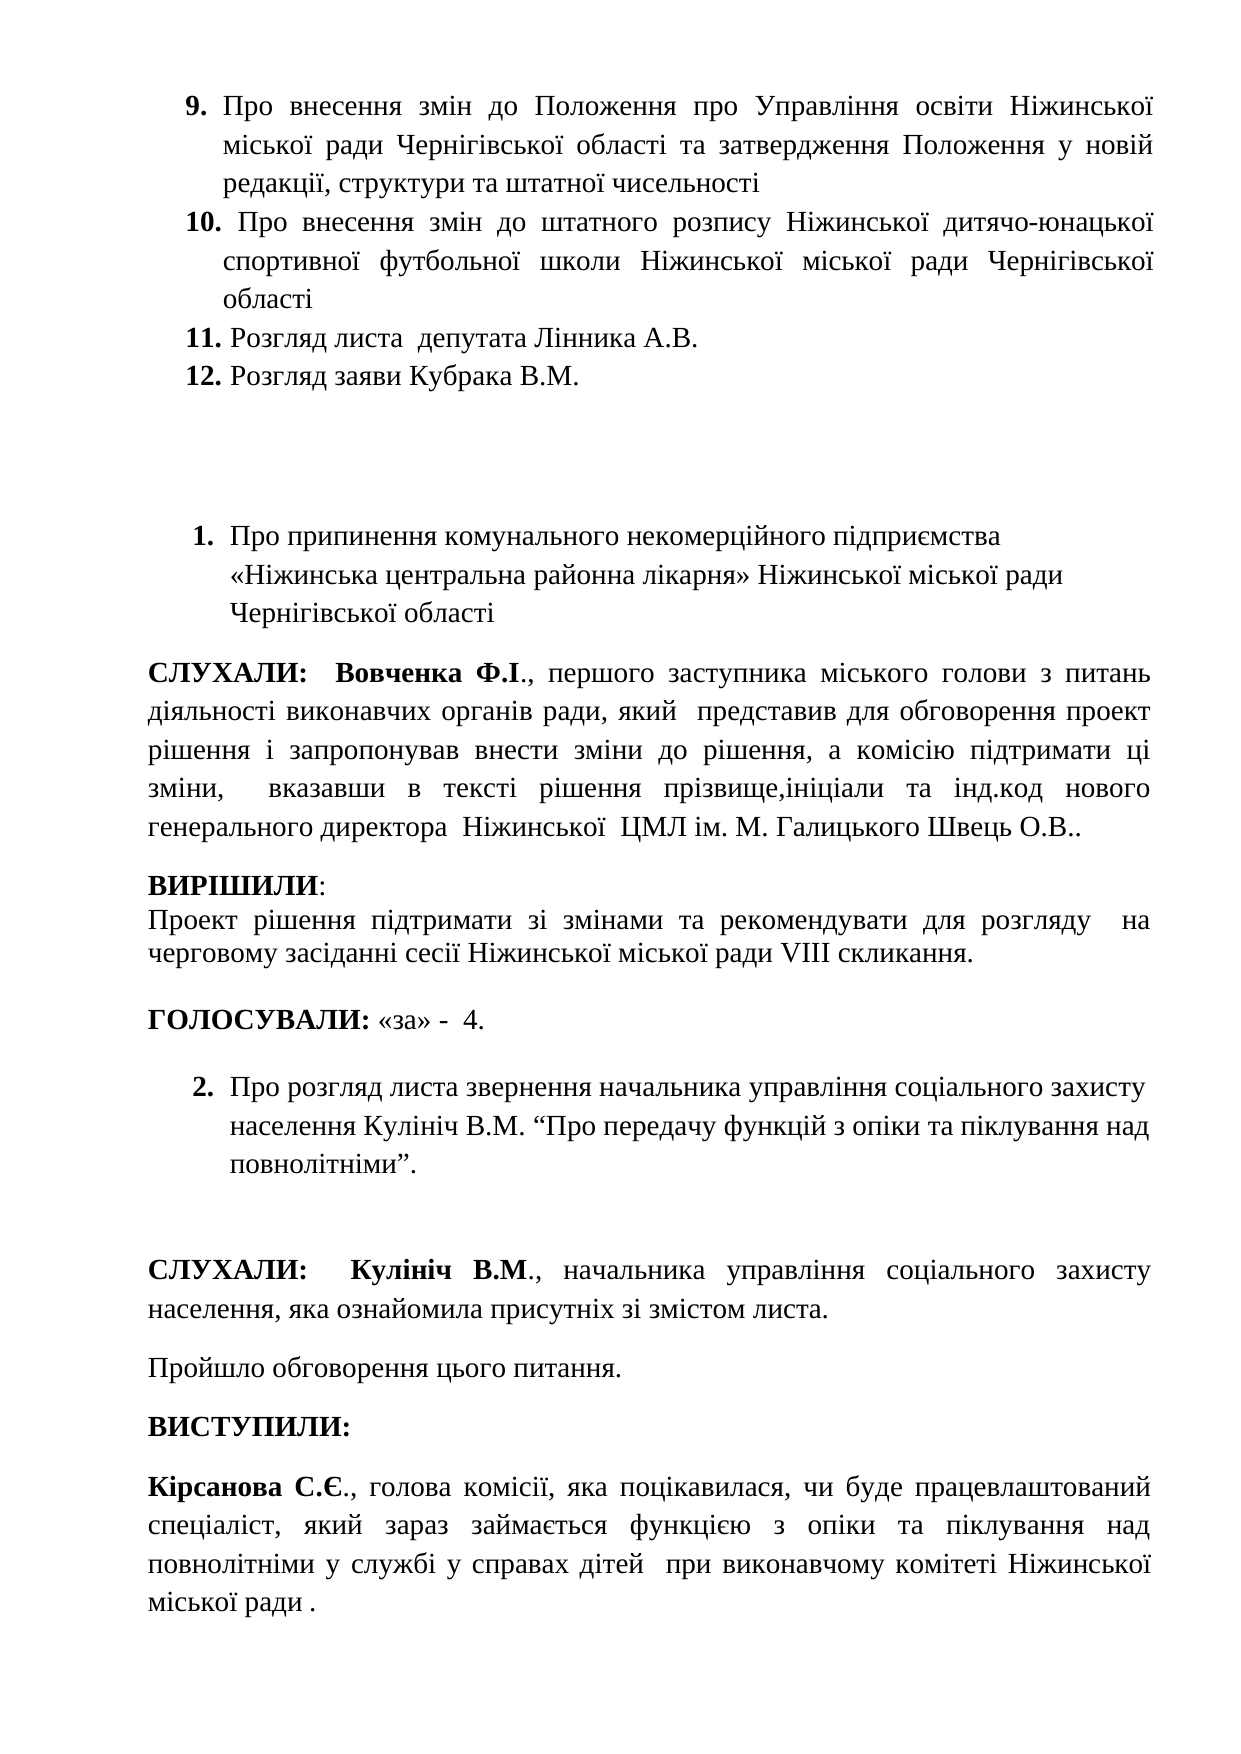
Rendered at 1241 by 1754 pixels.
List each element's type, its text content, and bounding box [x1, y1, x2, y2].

text СЛУХАЛИ: Кулініч В.М., начальника управління соціального захисту населення, яка ознайомила присутніх зі змістом листа. [148, 1252, 1152, 1324]
text ВИСТУПИЛИ: [148, 1409, 1152, 1443]
list Про внесення змін до Положення про Управління освіти Ніжинської міської ради Чернігівської області та затвердження Положення у новій редакції, структури та штатної чисельності [185, 88, 1154, 199]
list Розгляд листа депутата Лінника А.В. [185, 320, 1152, 353]
text Проект рішення підтримати зі змінами та рекомендувати для розгляду на черговому засіданні сесії Ніжинської міської ради VIII скликання. [148, 902, 1152, 969]
list Про внесення змін до штатного розпису Ніжинської дитячо-юнацької спортивної футбольної школи Ніжинської міської ради Чернігівської області [185, 204, 1154, 315]
text СЛУХАЛИ: Вовченка Ф.І., першого заступника міського голови з питань діяльності виконавчих органів ради, який представив для обговорення проект рішення і запропонував внести зміни до рішення, а комісію підтримати ці зміни, вказавши в тексті рішення прізвище,ініціали та інд.код нового генерального директора Ніжинської ЦМЛ ім. М. Галицького Швець О.В.. [148, 655, 1152, 842]
list Про розгляд листа звернення начальника управління соціального захисту населення Кулініч В.М. “Про передачу функцій з опіки та піклування над повнолітніми”. [192, 1069, 1152, 1180]
text Пройшло обговорення цього питання. [148, 1350, 1152, 1384]
text ГОЛОСУВАЛИ: «за» - 4. [148, 1002, 1152, 1036]
text Кірсанова С.Є., голова комісії, яка поцікавилася, чи буде працевлаштований спеціаліст, який зараз займається функцією з опіки та піклування над повнолітніми у службі у справах дітей при виконавчому комітеті Ніжинської міської ради . [148, 1469, 1152, 1618]
text ВИРІШИЛИ: [148, 868, 1152, 902]
list Розгляд заяви Кубрака В.М. [185, 358, 1152, 392]
list Про припинення комунального некомерційного підприємства «Ніжинська центральна районна лікарня» Ніжинської міської ради Чернігівської області [192, 518, 1152, 629]
